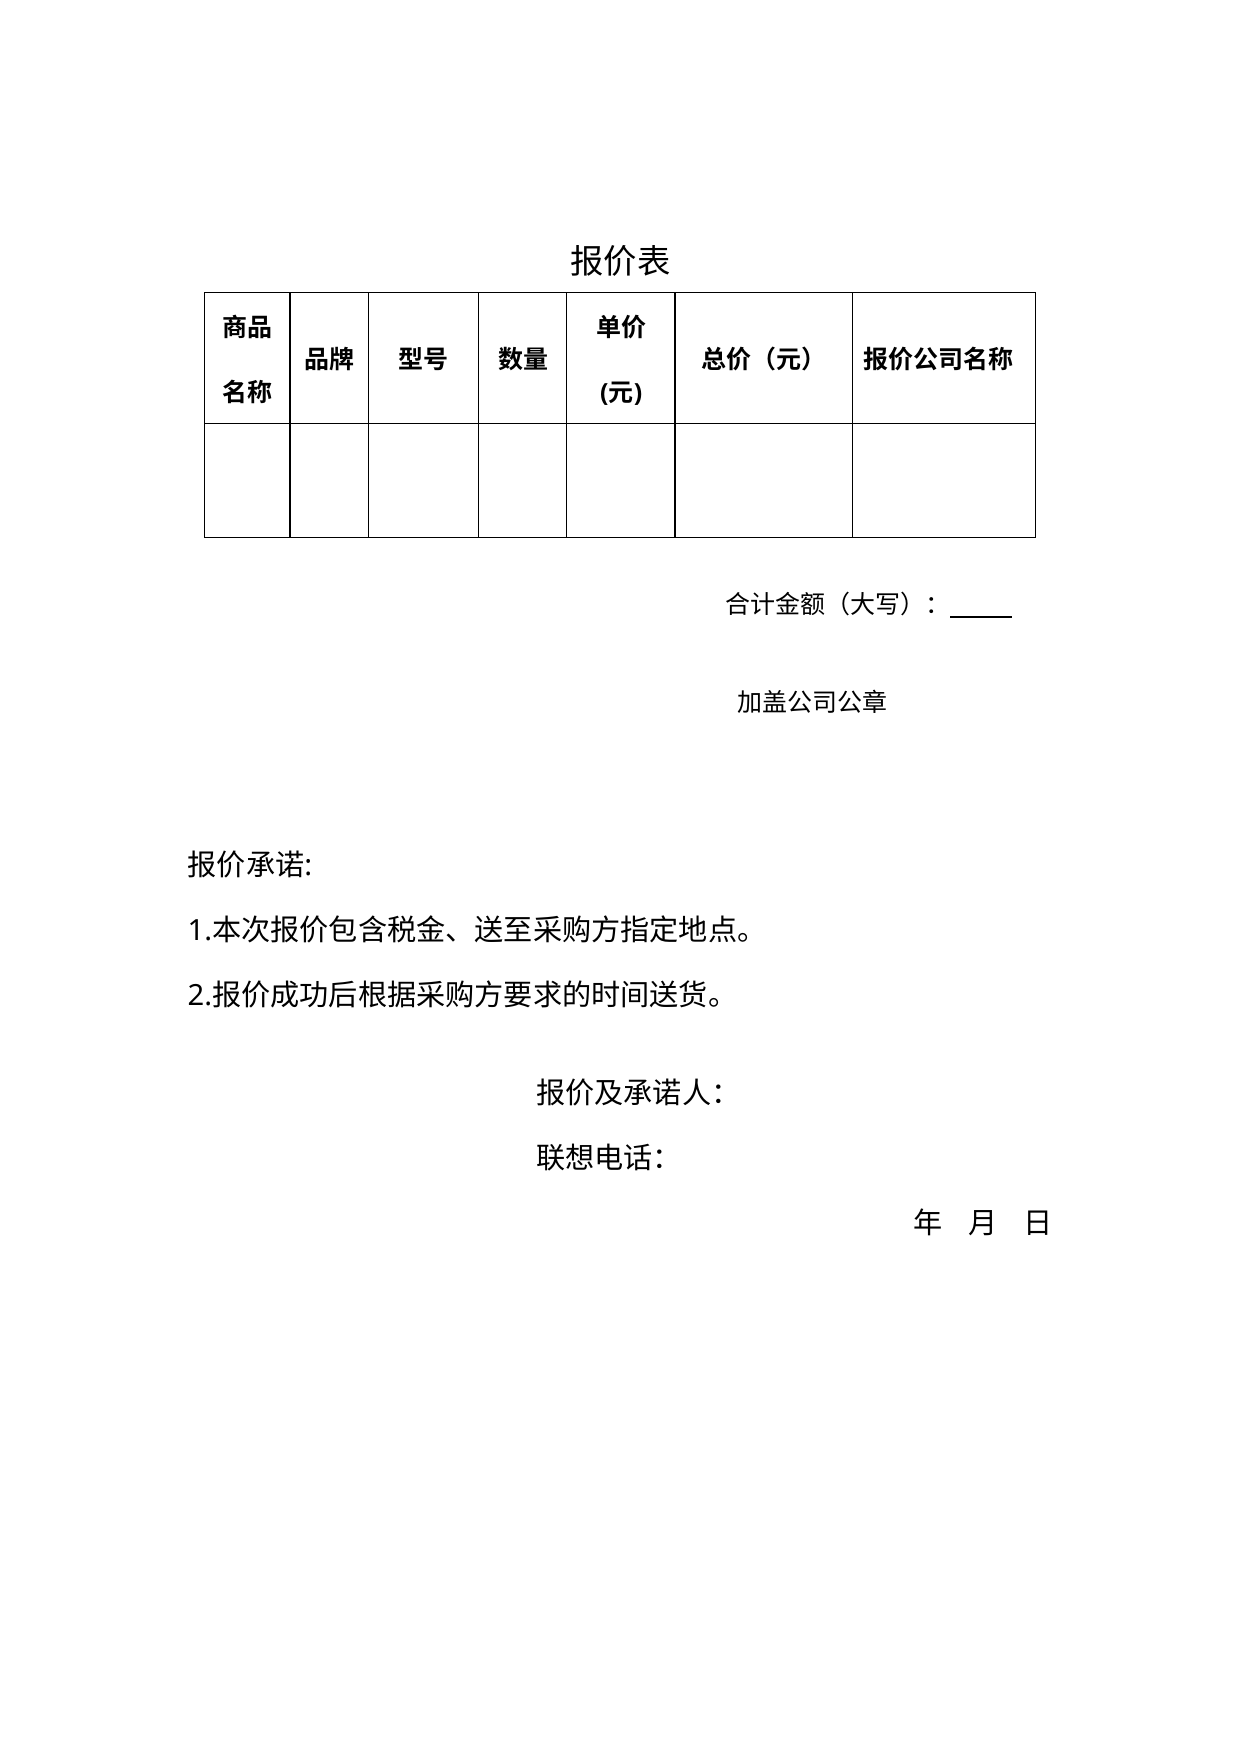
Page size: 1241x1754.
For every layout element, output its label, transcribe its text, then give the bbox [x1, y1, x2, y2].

table_cell [205, 424, 289, 537]
list 联想电话： [225, 1123, 1053, 1188]
table_cell [291, 424, 368, 537]
text 报价承诺: [187, 830, 1053, 895]
table_header 型号 [369, 293, 478, 423]
text 2.报价成功后根据采购方要求的时间送货。 [187, 960, 1053, 1025]
table_cell [369, 424, 478, 537]
text 合计金额（大写）： [187, 570, 1053, 635]
table_cell [479, 424, 566, 537]
table_header 商品名称 [205, 293, 289, 423]
list 报价及承诺人： [225, 1058, 1053, 1123]
text 报价表 [187, 227, 1053, 292]
table_header 报价公司名称 [853, 293, 1035, 423]
table_cell [853, 424, 1035, 537]
text 加盖公司公章 [187, 668, 1053, 733]
table_header 数量 [479, 293, 566, 423]
text 1.本次报价包含税金、送至采购方指定地点。 [187, 895, 1053, 960]
table_header 品牌 [291, 293, 368, 423]
list 年 月 日 [225, 1188, 1053, 1253]
table_cell [567, 424, 674, 537]
table_header 总价（元） [676, 293, 852, 423]
table_cell [676, 424, 852, 537]
table_header 单价(元) [567, 293, 674, 423]
